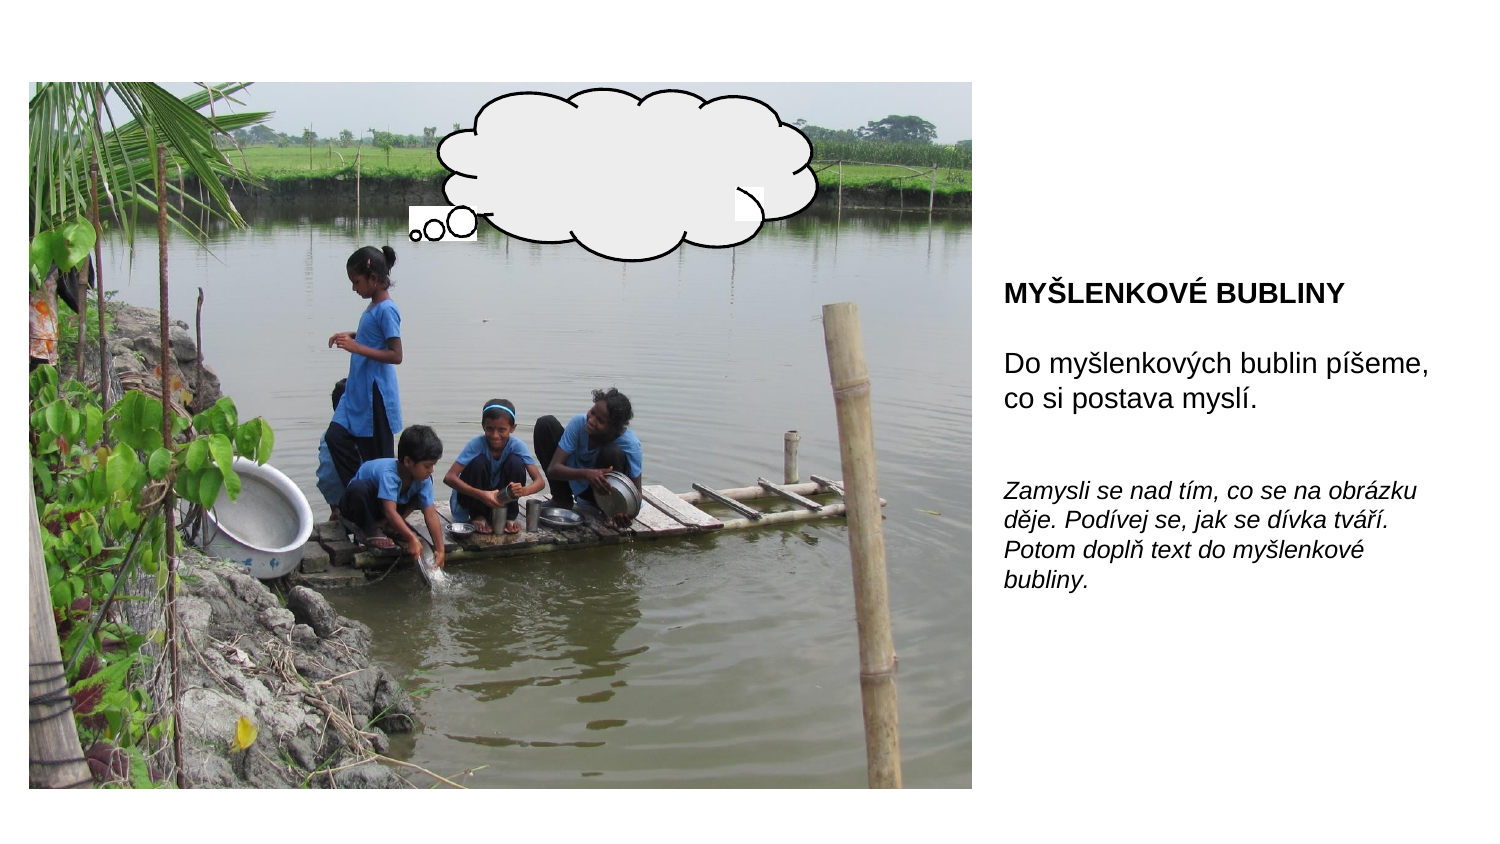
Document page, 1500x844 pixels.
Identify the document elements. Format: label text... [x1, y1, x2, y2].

text Do myšlenkových bublin píšeme, co si postava myslí. [1003, 346, 1435, 414]
subtitle MYŠLENKOVÉ BUBLINY [1003, 276, 1483, 310]
text Potom doplň text do myšlenkové bubliny. [1003, 535, 1435, 593]
text Zamysli se nad tím, co se na obrázku děje. Podívej se, jak se dívka tváří. [1003, 476, 1435, 534]
picture [29, 82, 972, 789]
